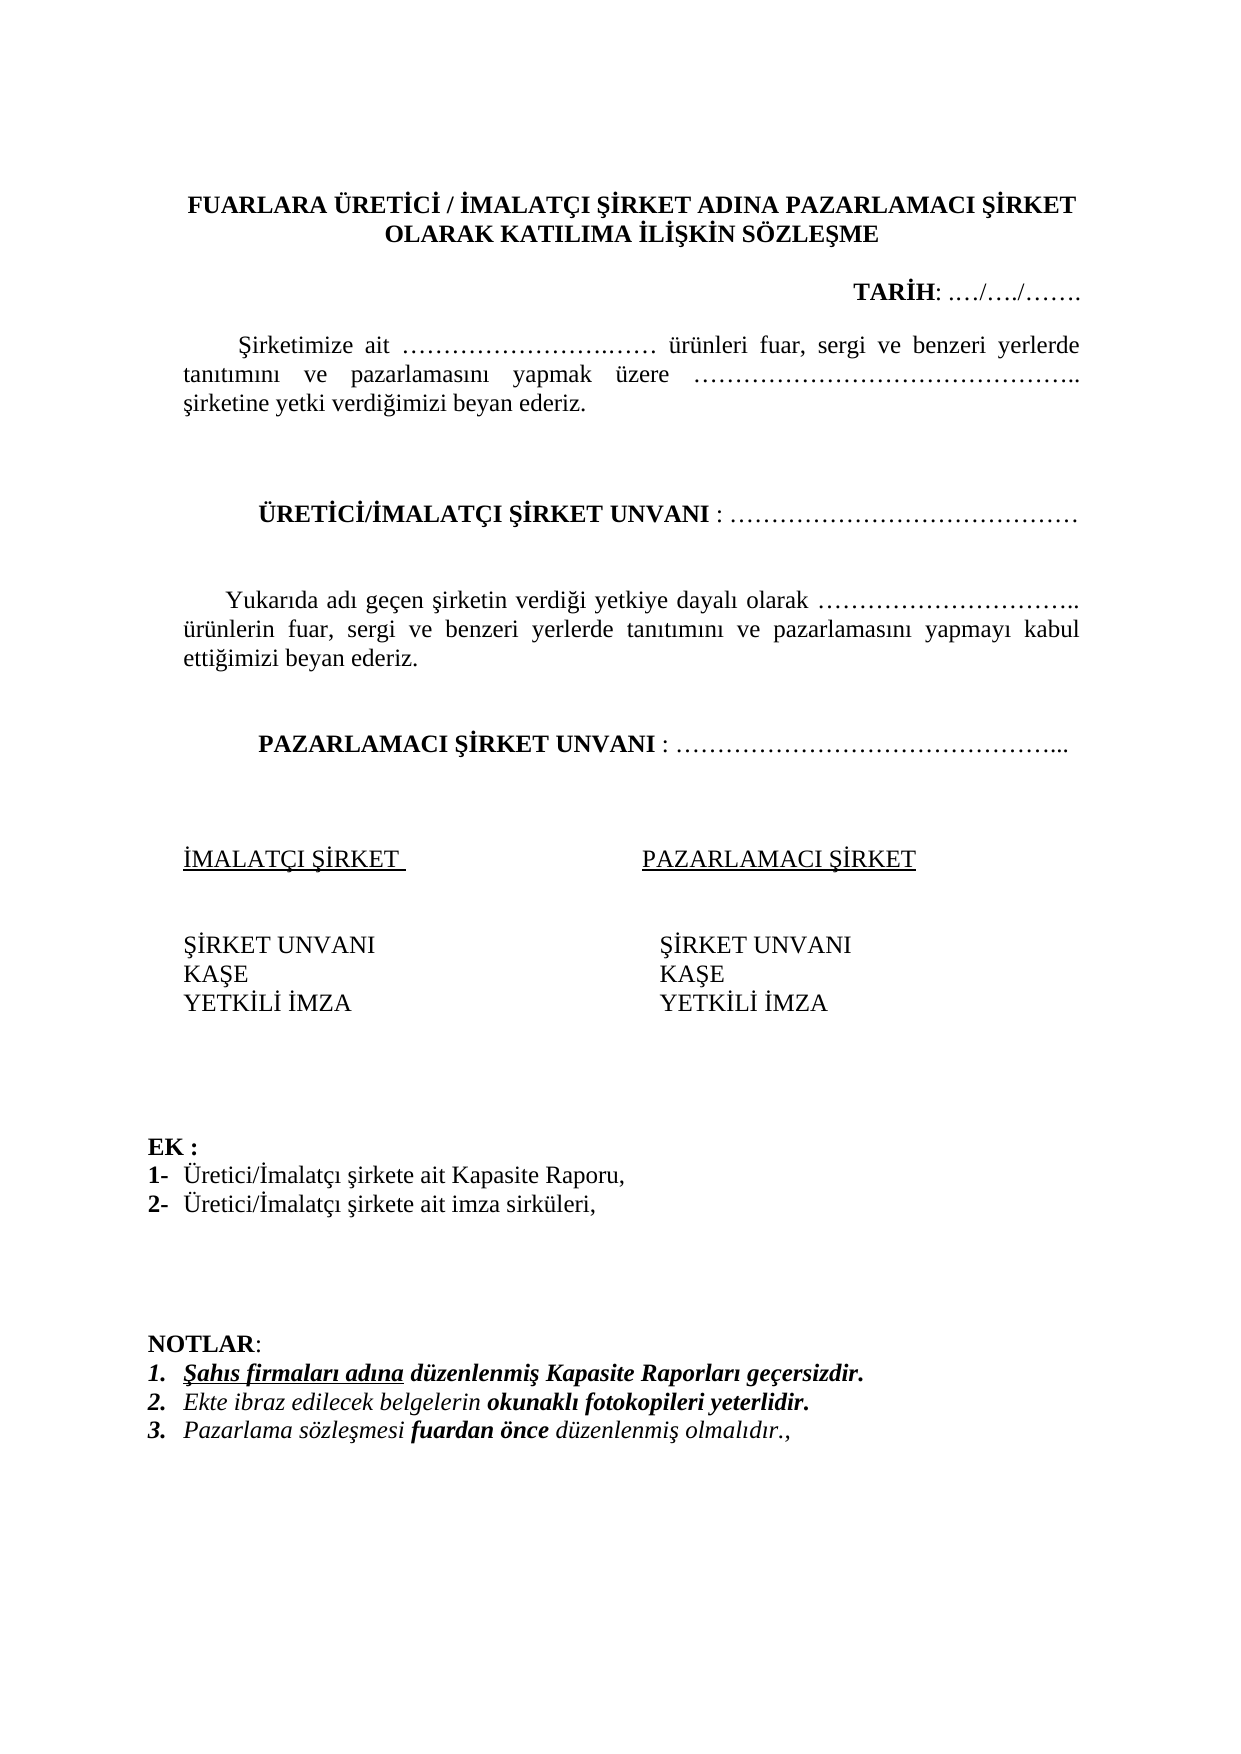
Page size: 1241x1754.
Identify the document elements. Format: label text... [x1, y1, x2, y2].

text EK : [148, 1132, 1081, 1161]
text PAZARLAMACI ŞİRKET UNVANI : ………………………………………... [183, 729, 1081, 758]
list Ekte ibraz edilecek belgelerin okunaklı fotokopileri yeterlidir. [148, 1387, 1122, 1416]
text KAŞE KAŞE [183, 959, 1081, 988]
list Üretici/İmalatçı şirkete ait Kapasite Raporu, [148, 1161, 1081, 1189]
text Yukarıda adı geçen şirketin verdiği yetkiye dayalı olarak ………………………….. ürünlerin fuar, sergi ve benzeri yerlerde tanıtımını ve pazarlamasını yapmayı kabul ettiğimizi beyan ederiz. [183, 586, 1081, 672]
text TARİH: .…/…./……. [183, 277, 1081, 306]
text Şirketimize ait …………………….…… ürünleri fuar, sergi ve benzeri yerlerde tanıtımını ve pazarlamasını yapmak üzere ……………………………………….. şirketine yetki verdiğimizi beyan ederiz. [183, 331, 1081, 417]
text İMALATÇI ŞİRKET PAZARLAMACI ŞİRKET [183, 844, 1081, 873]
text FUARLARA ÜRETİCİ / İMALATÇI ŞİRKET ADINA PAZARLAMACI ŞİRKET OLARAK KATILIMA İLİŞKİN SÖZLEŞME [183, 191, 1081, 248]
text ÜRETİCİ/İMALATÇI ŞİRKET UNVANI : …………………………………… [183, 499, 1081, 528]
list Pazarlama sözleşmesi fuardan önce düzenlenmiş olmalıdır., [148, 1416, 1122, 1444]
text YETKİLİ İMZA YETKİLİ İMZA [183, 988, 1081, 1017]
text NOTLAR: [148, 1329, 1114, 1358]
list Şahıs firmaları adına düzenlenmiş Kapasite Raporları geçersizdir. [148, 1358, 1122, 1387]
text ŞİRKET UNVANI ŞİRKET UNVANI [183, 931, 1081, 959]
list Üretici/İmalatçı şirkete ait imza sirküleri, [148, 1189, 1081, 1218]
